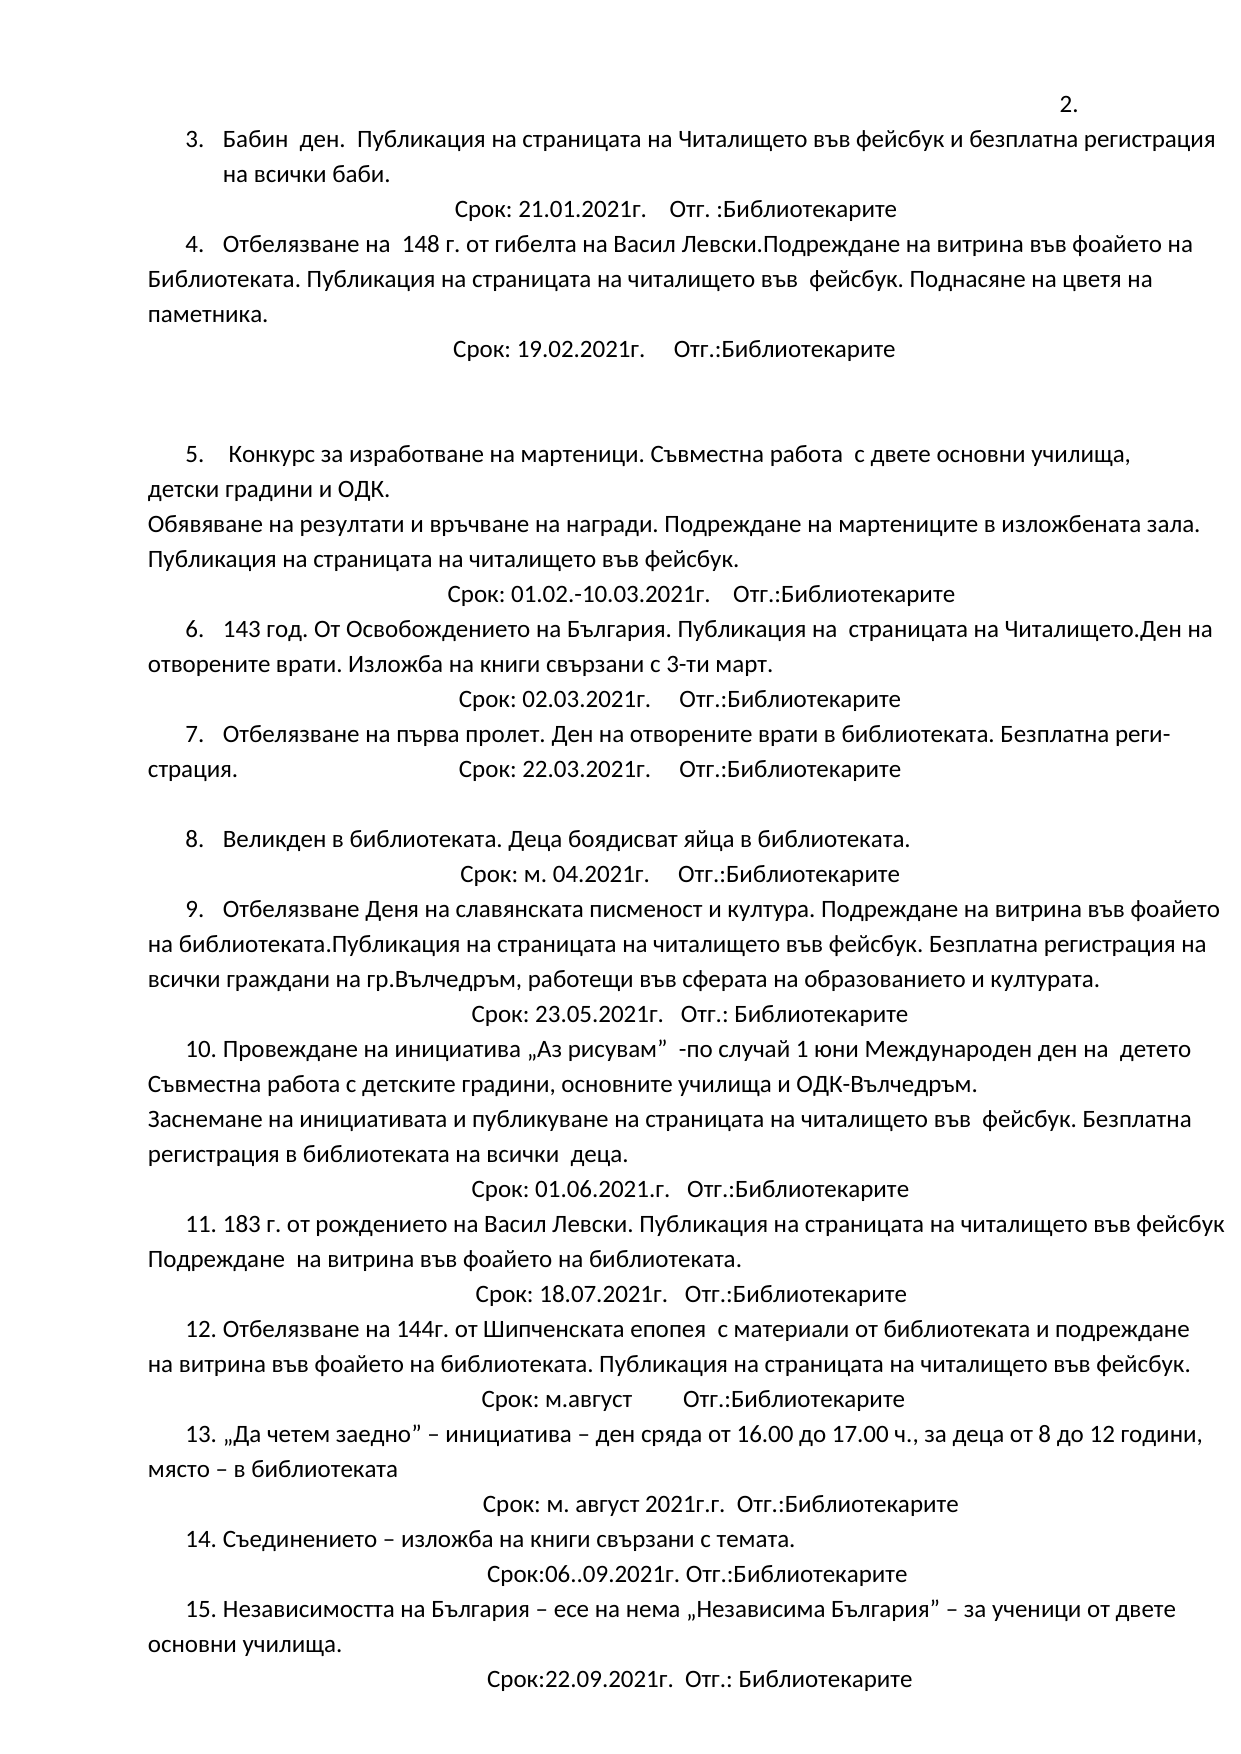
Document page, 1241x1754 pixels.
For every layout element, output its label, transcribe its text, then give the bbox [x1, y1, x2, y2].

list 2. [223, 89, 1226, 119]
text Съвместна работа с детските градини, основните училища и ОДК-Вълчедръм. [148, 1069, 1226, 1099]
text Срок:06..09.2021г. Отг.:Библиотекарите [148, 1559, 1226, 1589]
list 183 г. от рождението на Васил Левски. Публикация на страницата на читалището във фейсбук [185, 1209, 1226, 1239]
text Библиотеката. Публикация на страницата на читалището във фейсбук. Поднасяне на цветя на паметника. [148, 264, 1226, 329]
list Независимостта на България – есе на нема „Независима България” – за ученици от двете [185, 1594, 1226, 1624]
text Срок: 02.03.2021г. Отг.:Библиотекарите [148, 684, 1226, 714]
text отворените врати. Изложба на книги свързани с 3-ти март. [148, 649, 1226, 679]
text основни училища. [148, 1629, 1226, 1659]
text място – в библиотеката [148, 1454, 1226, 1484]
text Заснемане на инициативата и публикуване на страницата на читалището във фейсбук. Безплатна регистрация в библиотеката на всички деца. [148, 1104, 1226, 1169]
text Срок:22.09.2021г. Отг.: Библиотекарите [148, 1664, 1226, 1694]
text на библиотеката.Публикация на страницата на читалището във фейсбук. Безплатна регистрация на всички граждани на гр.Вълчедръм, работещи във сферата на образованието и културата. [148, 929, 1226, 994]
list Провеждане на инициатива „Аз рисувам” -по случай 1 юни Международен ден на детето [185, 1034, 1226, 1064]
list Съединението – изложба на книги свързани с темата. [185, 1524, 1226, 1554]
text Срок: м.август Отг.:Библиотекарите [148, 1384, 1226, 1414]
text Срок: 19.02.2021г. Отг.:Библиотекарите [148, 334, 1226, 364]
list 143 год. От Освобождението на България. Публикация на страницата на Читалището.Ден на [185, 614, 1226, 644]
list „Да четем заедно” – инициатива – ден сряда от 16.00 до 17.00 ч., за деца от 8 до 12 години, [185, 1419, 1226, 1449]
list Срок: м. август 2021г.г. Отг.:Библиотекарите [223, 1489, 1226, 1519]
list Срок: 23.05.2021г. Отг.: Библиотекарите [223, 999, 1226, 1029]
text страция. Срок: 22.03.2021г. Отг.:Библиотекарите [148, 754, 1226, 784]
list Срок: 21.01.2021г. Отг. :Библиотекарите [223, 194, 1226, 224]
text Подреждане на витрина във фоайето на библиотеката. [148, 1244, 1226, 1274]
text Обявяване на резултати и връчване на награди. Подреждане на мартениците в изложбената зала. [148, 509, 1226, 539]
text на витрина във фоайето на библиотеката. Публикация на страницата на читалището във фейсбук. [148, 1349, 1226, 1379]
list Отбелязване на първа пролет. Ден на отворените врати в библиотеката. Безплатна реги- [185, 719, 1226, 749]
list Конкурс за изработване на мартеници. Съвместна работа с двете основни училища, [185, 439, 1226, 469]
text Срок: 18.07.2021г. Отг.:Библиотекарите [148, 1279, 1226, 1309]
list Бабин ден. Публикация на страницата на Читалището във фейсбук и безплатна регистрация на всички баби. [185, 124, 1226, 189]
list Отбелязване на 148 г. от гибелта на Васил Левски.Подреждане на витрина във фоайето на [185, 229, 1226, 259]
text детски градини и ОДК. [148, 474, 1226, 504]
list Отбелязване Деня на славянската писменост и култура. Подреждане на витрина във фоайето [185, 894, 1226, 924]
list Срок: 01.06.2021.г. Отг.:Библиотекарите [223, 1174, 1226, 1204]
text Публикация на страницата на читалището във фейсбук. [148, 544, 1226, 574]
list Великден в библиотеката. Деца боядисват яйца в библиотеката. [185, 824, 1226, 854]
text Срок: 01.02.-10.03.2021г. Отг.:Библиотекарите [148, 579, 1226, 609]
list Отбелязване на 144г. от Шипченската епопея с материали от библиотеката и подреждане [185, 1314, 1226, 1344]
list Срок: м. 04.2021г. Отг.:Библиотекарите [223, 859, 1226, 889]
